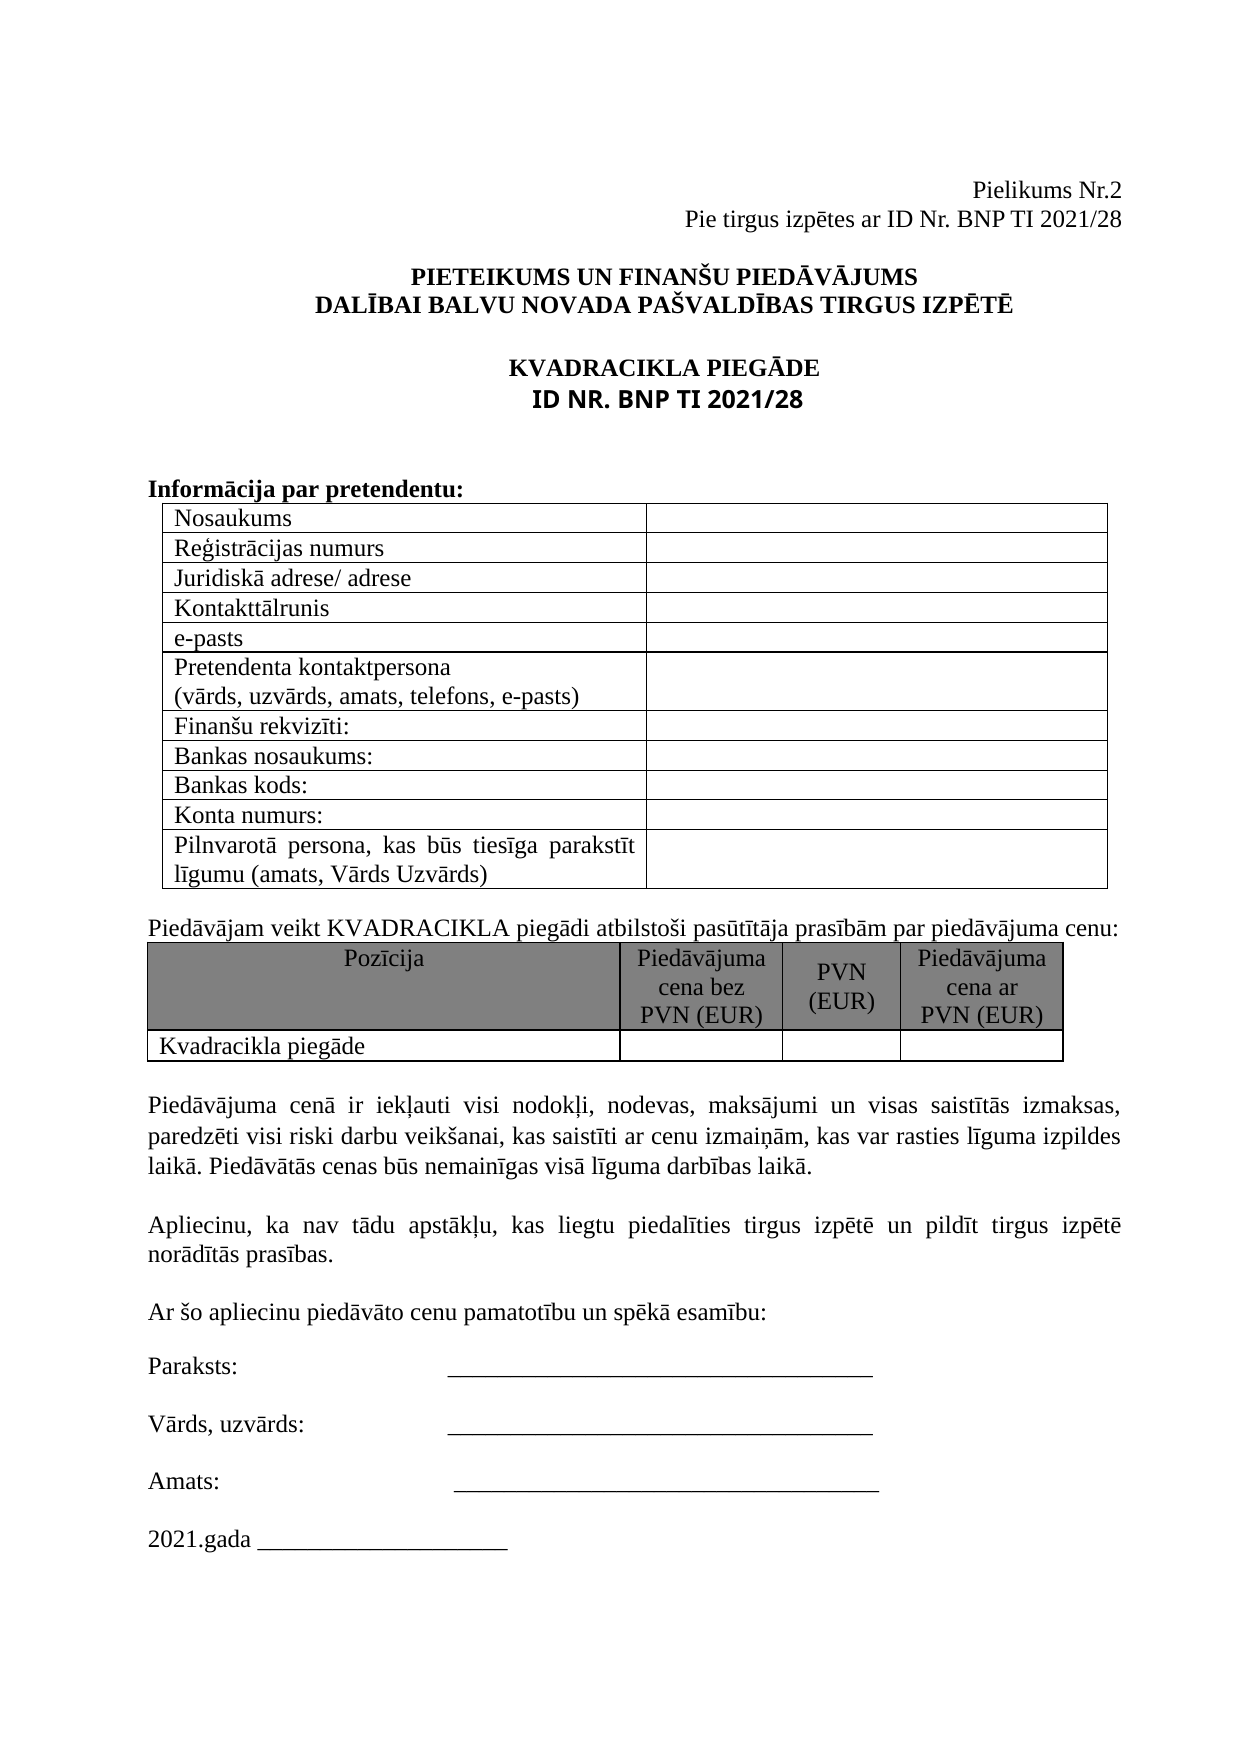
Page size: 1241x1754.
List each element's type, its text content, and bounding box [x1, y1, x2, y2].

table_header Nosaukums [163, 504, 646, 532]
text Piedāvājuma cenā ir iekļauti visi nodokļi, nodevas, maksājumi un visas saistītās izmaksas, paredzēti visi riski darbu veikšanai, kas saistīti ar cenu izmaiņām, kas var rasties līguma izpildes laikā. Piedāvātās cenas būs nemainīgas visā līguma darbības laikā. [148, 1091, 1122, 1180]
table_header Piedāvājuma cena bez PVN (EUR) [621, 943, 782, 1029]
table_header PVN (EUR) [783, 943, 900, 1029]
table_cell [647, 771, 1107, 799]
table_cell [647, 741, 1107, 769]
table_cell Finanšu rekvizīti: [163, 711, 646, 740]
table_cell Reģistrācijas numurs [163, 533, 646, 562]
text ID Nr. BNP TI 2021/28 [207, 382, 1122, 416]
table_cell e-pasts [163, 623, 646, 651]
text Informācija par pretendentu: [148, 474, 1122, 502]
text Ar šo apliecinu piedāvāto cenu pamatotību un spēkā esamību: [148, 1297, 1122, 1326]
table_cell Pilnvarotā persona, kas būs tiesīga parakstīt līgumu (amats, Vārds Uzvārds) [163, 830, 646, 888]
text Vārds, uzvārds: __________________________________ [148, 1409, 1122, 1437]
table_cell [647, 623, 1107, 651]
table_cell [647, 593, 1107, 622]
text Pie tirgus izpētes ar ID Nr. BNP TI 2021/28 [185, 204, 1122, 233]
table_cell Konta numurs: [163, 800, 646, 829]
table_cell [647, 653, 1107, 710]
text 2021.gada ____________________ [148, 1524, 1122, 1552]
text DALĪBAI BALVU NOVADA PAŠVALDĪBAS TIRGUS IZPĒTĒ [207, 291, 1122, 319]
text KVADRACIKLA PIEGĀDE [207, 353, 1122, 382]
table_cell [901, 1031, 1062, 1060]
table_cell [621, 1031, 782, 1060]
table_cell [647, 800, 1107, 829]
text Pielikums Nr.2 [185, 176, 1122, 204]
table_cell Kvadracikla piegāde [148, 1031, 619, 1060]
table_cell [783, 1031, 900, 1060]
table_header Pozīcija [148, 943, 619, 1029]
table_cell Juridiskā adrese/ adrese [163, 563, 646, 592]
text Piedāvājam veikt KVADRACIKLA piegādi atbilstoši pasūtītāja prasībām par piedāvājuma cenu: [148, 913, 1122, 942]
table_cell Bankas kods: [163, 771, 646, 799]
table_cell [647, 830, 1107, 888]
text Apliecinu, ka nav tādu apstākļu, kas liegtu piedalīties tirgus izpētē un pildīt tirgus izpētē norādītās prasības. [148, 1211, 1122, 1268]
table_cell [647, 533, 1107, 562]
text PIETEIKUMS UN FINANŠU PIEDĀVĀJUMS [207, 262, 1122, 291]
text Amats: __________________________________ [148, 1466, 1122, 1495]
text Paraksts: __________________________________ [148, 1351, 1122, 1380]
table_cell Pretendenta kontaktpersona (vārds, uzvārds, amats, telefons, e-pasts) [163, 653, 646, 710]
table_cell Kontakttālrunis [163, 593, 646, 622]
table_header [647, 504, 1107, 532]
table_header Piedāvājuma cena ar PVN (EUR) [901, 943, 1062, 1029]
table_cell Bankas nosaukums: [163, 741, 646, 769]
table_cell [647, 711, 1107, 740]
table_cell [647, 563, 1107, 592]
